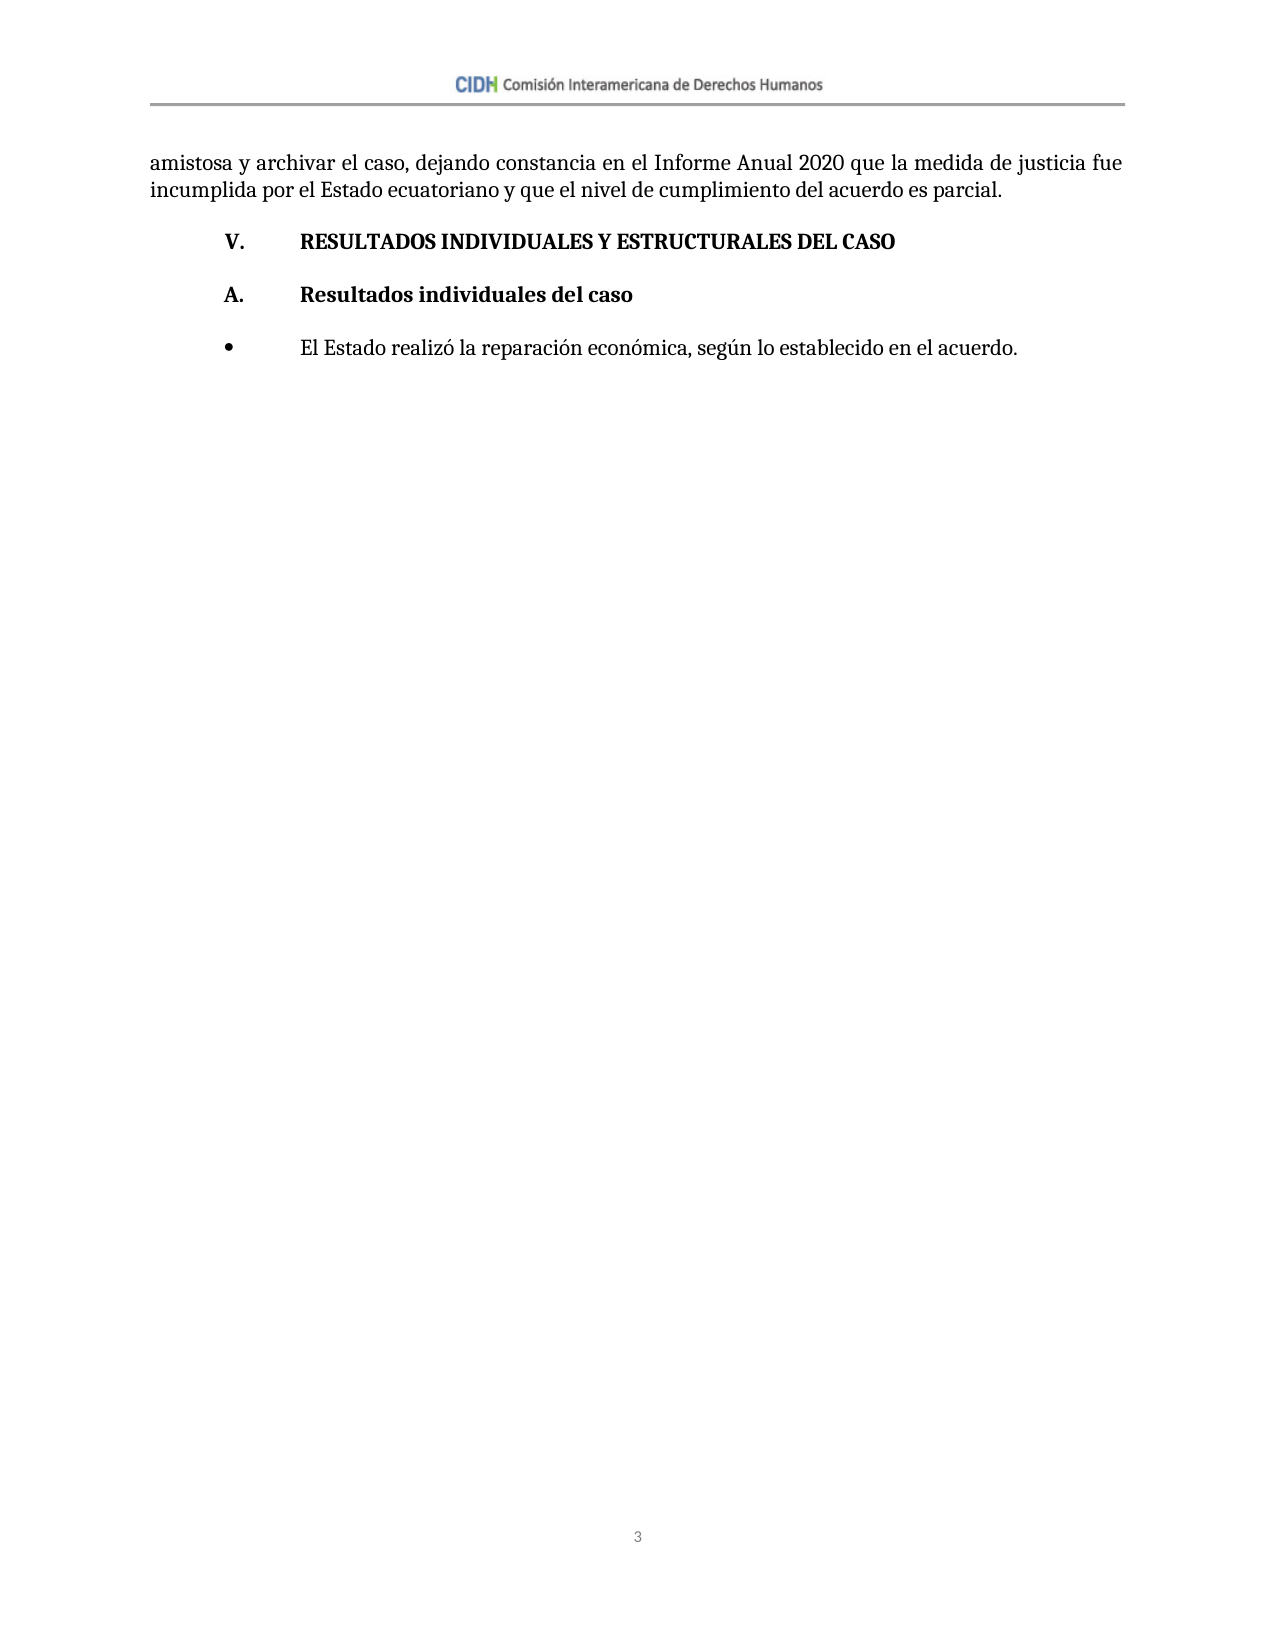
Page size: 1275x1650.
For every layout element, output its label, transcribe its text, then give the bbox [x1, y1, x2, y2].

list RESULTADOS INDIVIDUALES Y ESTRUCTURALES DEL CASO [150, 229, 1125, 255]
list A. Resultados individuales del caso [224, 282, 1125, 308]
list El Estado realizó la reparación económica, según lo establecido en el acuerdo. [225, 334, 1125, 361]
picture [449, 75, 826, 95]
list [150, 150, 1125, 203]
